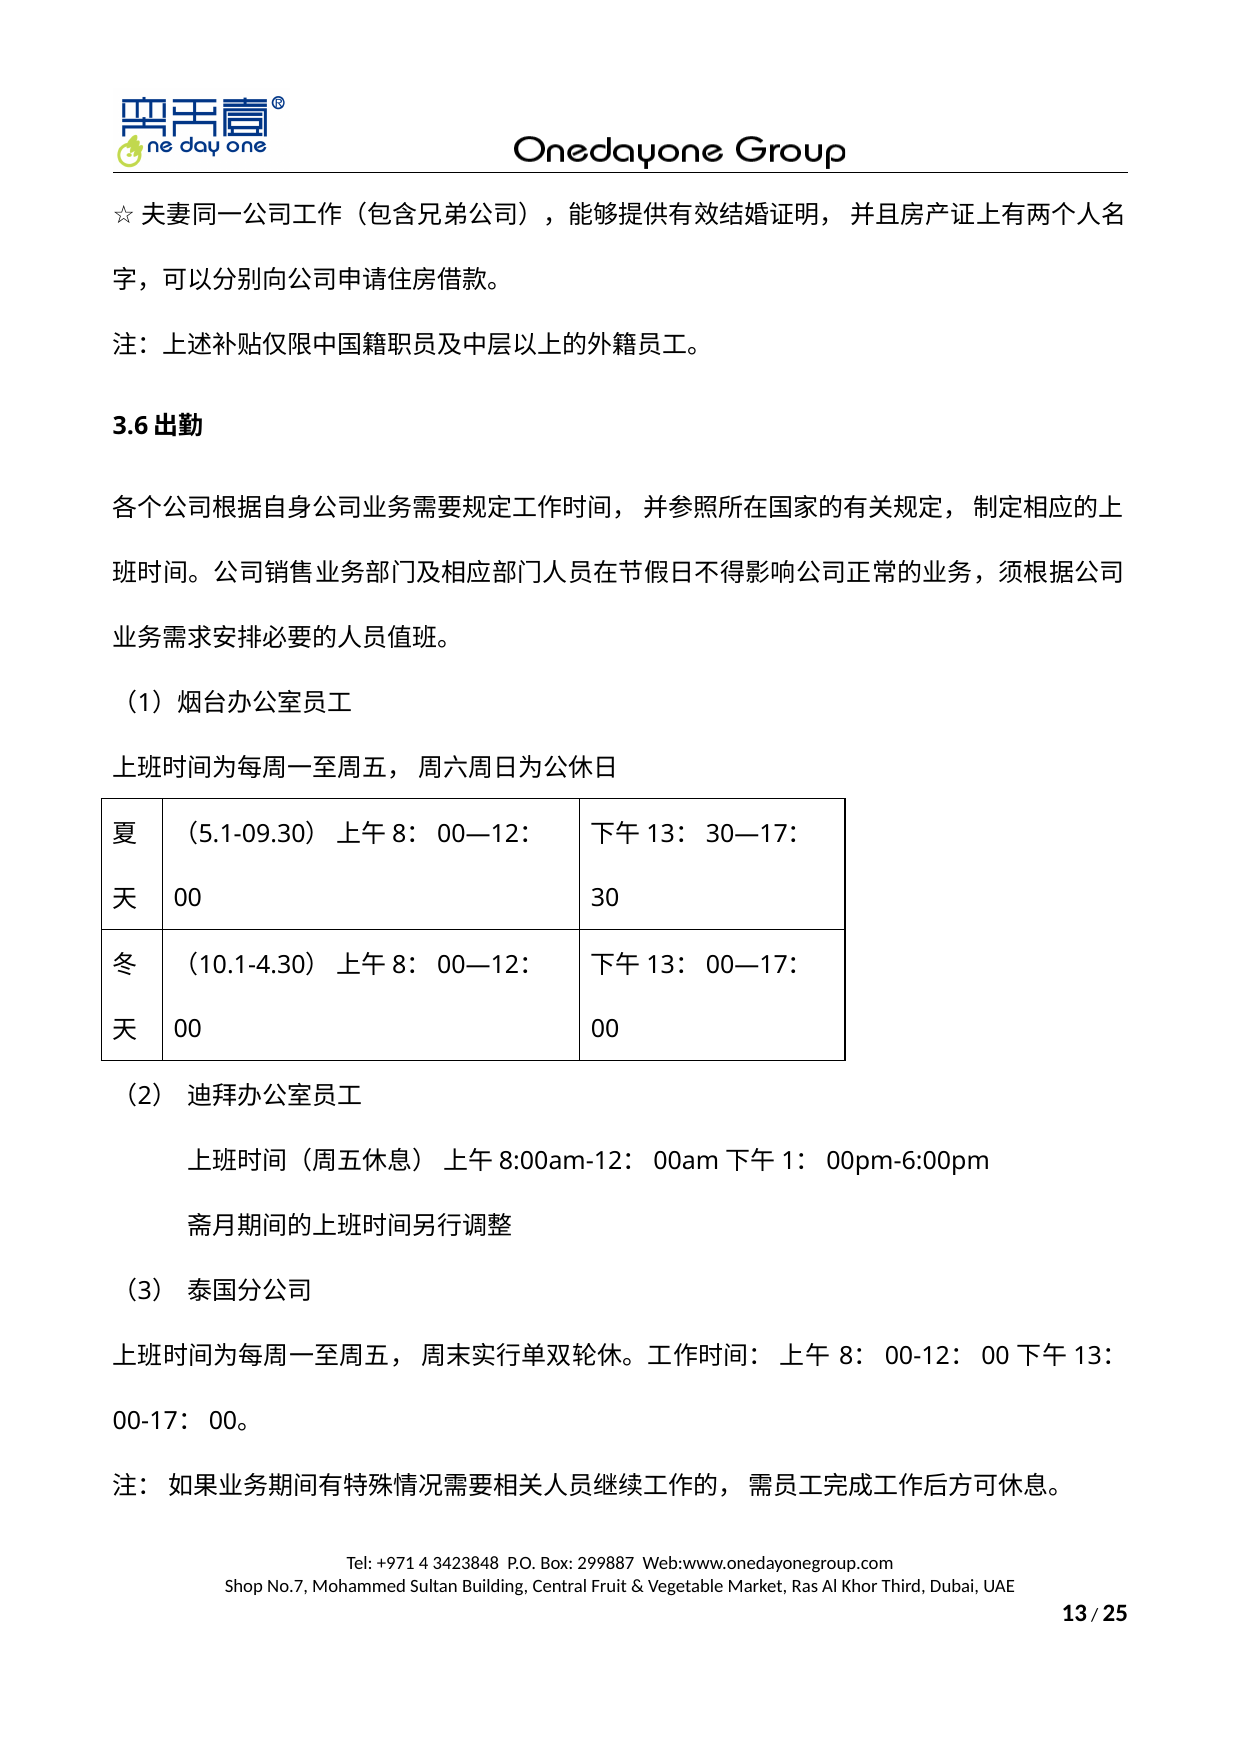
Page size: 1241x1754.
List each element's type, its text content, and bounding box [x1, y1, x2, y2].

list 迪拜办公室员工 上班时间（周五休息） 上午 8:00am-12： 00am 下午 1： 00pm-6:00pm 斋月期间的上班时间另行调整 [112, 1061, 1128, 1256]
subtitle 3.6出勤 [112, 391, 1128, 456]
list 泰国分公司 [112, 1256, 1128, 1321]
table_header （5.1-09.30） 上午 8： 00—12： 00 [163, 799, 579, 929]
table_header 夏天 [102, 799, 162, 929]
picture [112, 88, 290, 170]
table_cell 冬天 [102, 930, 162, 1060]
table_cell 下午 13： 00—17： 00 [580, 930, 844, 1060]
picture [514, 132, 846, 170]
text （1）烟台办公室员工 上班时间为每周一至周五， 周六周日为公休日 [112, 668, 1128, 798]
table_header 下午 13： 30—17： 30 [580, 799, 844, 929]
table_cell （10.1-4.30） 上午 8： 00—12： 00 [163, 930, 579, 1060]
text 上班时间为每周一至周五， 周末实行单双轮休。工作时间： 上午 8： 00-12： 00 下午 13： 00-17： 00。 注： 如果业务期间有特殊情况需要相关人员继续工作的， 需员工完成工作后方可休息。 [112, 1321, 1128, 1516]
text 各个公司根据自身公司业务需要规定工作时间， 并参照所在国家的有关规定， 制定相应的上班时间。公司销售业务部门及相应部门人员在节假日不得影响公司正常的业务，须根据公司业务需求安排必要的人员值班。 [112, 473, 1128, 668]
